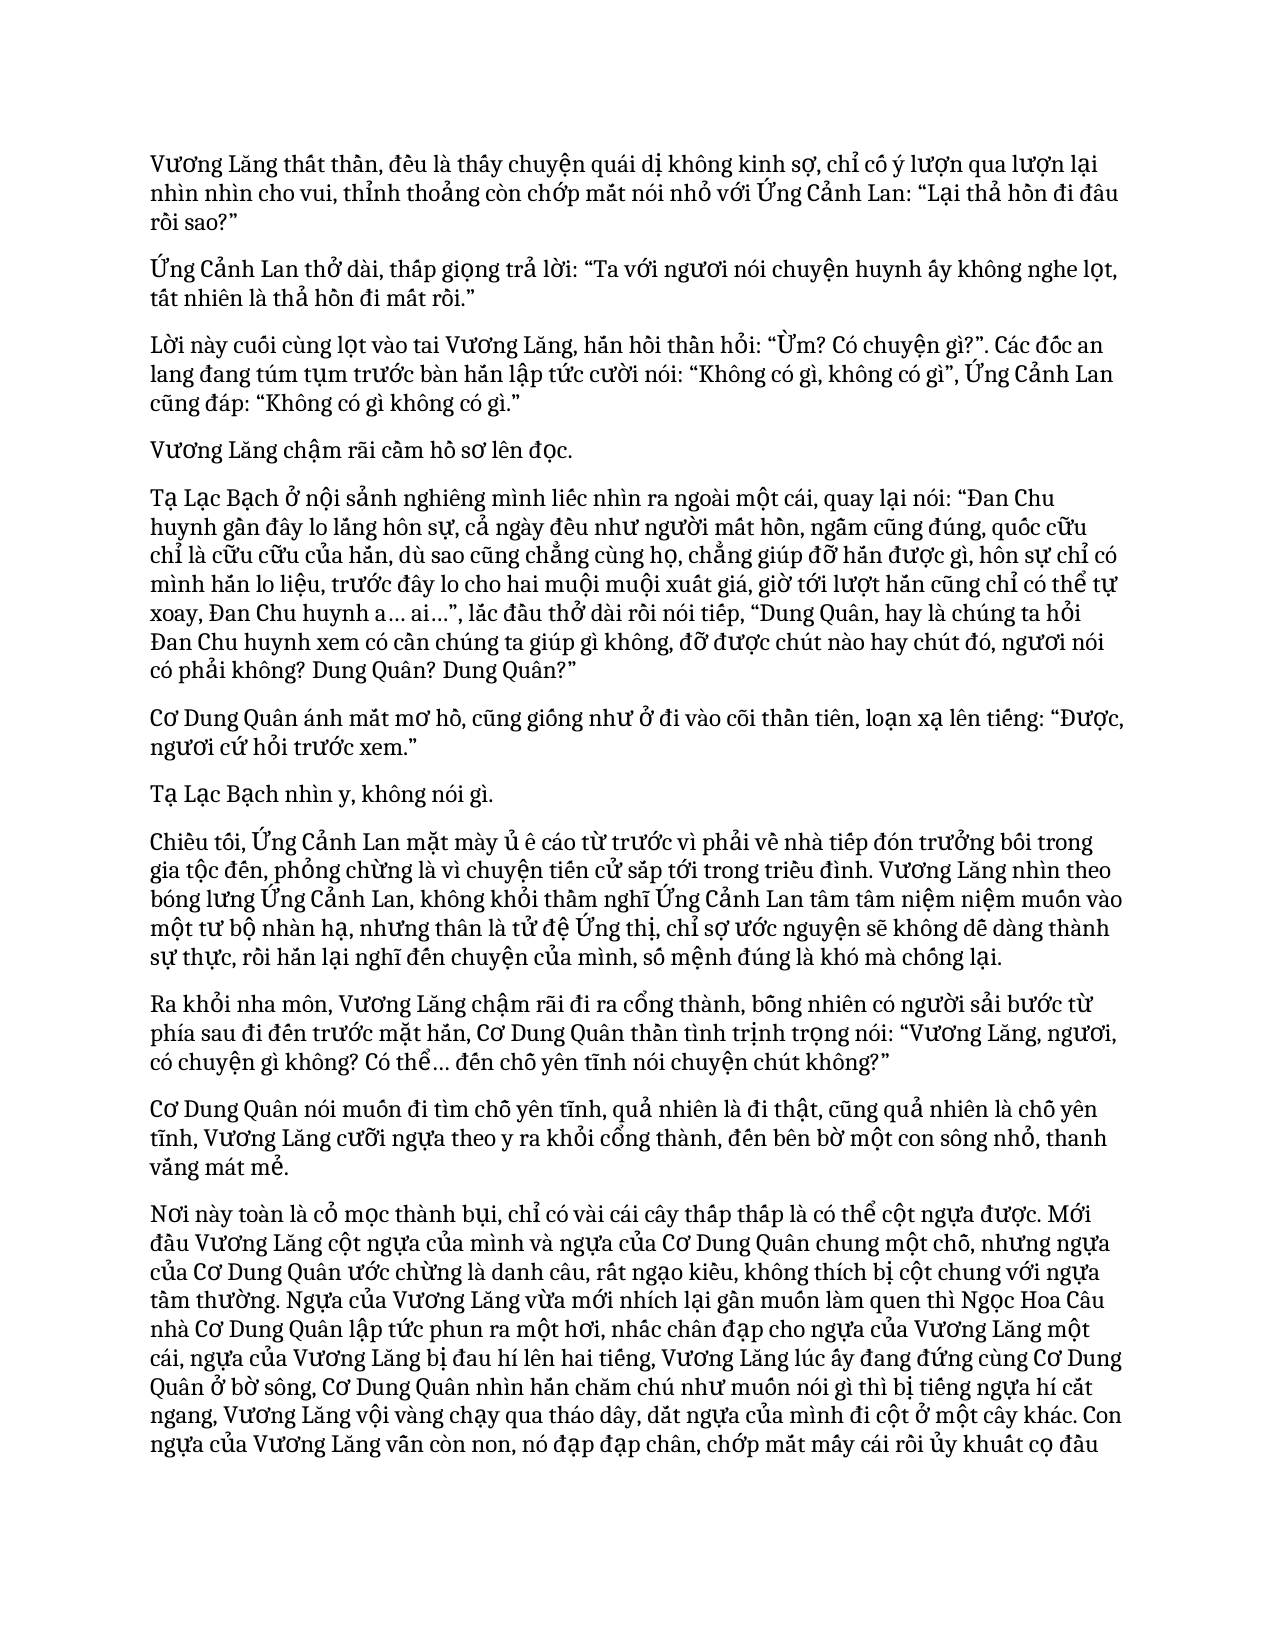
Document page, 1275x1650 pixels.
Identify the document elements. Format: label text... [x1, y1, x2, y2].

text Chiều tối, Ứng Cảnh Lan mặt mày ủ ê cáo từ trước vì phải về nhà tiếp đón trưởng bối trong gia tộc đến, phỏng chừng là vì chuyện tiến cử sắp tới trong triều đình. Vương Lăng nhìn theo bóng lưng Ứng Cảnh Lan, không khỏi thầm nghĩ Ứng Cảnh Lan tâm tâm niệm niệm muốn vào một tư bộ nhàn hạ, nhưng thân là tử đệ Ứng thị, chỉ sợ ước nguyện sẽ không dễ dàng thành sự thực, rồi hắn lại nghĩ đến chuyện của mình, số mệnh đúng là khó mà chống lại. [150, 827, 1125, 971]
text Lời này cuối cùng lọt vào tai Vương Lăng, hắn hồi thần hỏi: “Ừm? Có chuyện gì?”. Các đốc an lang đang túm tụm trước bàn hắn lập tức cười nói: “Không có gì, không có gì”, Ứng Cảnh Lan cũng đáp: “Không có gì không có gì.” [150, 331, 1125, 417]
text Cơ Dung Quân ánh mắt mơ hồ, cũng giống như ở đi vào cõi thần tiên, loạn xạ lên tiếng: “Được, ngươi cứ hỏi trước xem.” [150, 704, 1125, 761]
text Vương Lăng chậm rãi cầm hồ sơ lên đọc. [150, 436, 1125, 465]
text Tạ Lạc Bạch nhìn y, không nói gì. [150, 780, 1125, 809]
text Ra khỏi nha môn, Vương Lăng chậm rãi đi ra cổng thành, bỗng nhiên có người sải bước từ phía sau đi đến trước mặt hắn, Cơ Dung Quân thần tình trịnh trọng nói: “Vương Lăng, ngươi, có chuyện gì không? Có thể… đến chỗ yên tĩnh nói chuyện chút không?” [150, 990, 1125, 1076]
text Ứng Cảnh Lan thở dài, thấp giọng trả lời: “Ta với ngươi nói chuyện huynh ấy không nghe lọt, tất nhiên là thả hồn đi mất rồi.” [150, 255, 1125, 312]
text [150, 150, 1125, 236]
text Tạ Lạc Bạch ở nội sảnh nghiêng mình liếc nhìn ra ngoài một cái, quay lại nói: “Đan Chu huynh gần đây lo lắng hôn sự, cả ngày đều như người mất hồn, ngẫm cũng đúng, quốc cữu chỉ là cữu cữu của hắn, dù sao cũng chẳng cùng họ, chẳng giúp đỡ hắn được gì, hôn sự chỉ có mình hắn lo liệu, trước đây lo cho hai muội muội xuất giá, giờ tới lượt hắn cũng chỉ có thể tự xoay, Đan Chu huynh a… ai…”, lắc đầu thở dài rồi nói tiếp, “Dung Quân, hay là chúng ta hỏi Đan Chu huynh xem có cần chúng ta giúp gì không, đỡ được chút nào hay chút đó, ngươi nói có phải không? Dung Quân? Dung Quân?” [150, 484, 1125, 685]
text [150, 1200, 1125, 1459]
text Cơ Dung Quân nói muốn đi tìm chỗ yên tĩnh, quả nhiên là đi thật, cũng quả nhiên là chỗ yên tĩnh, Vương Lăng cưỡi ngựa theo y ra khỏi cổng thành, đến bên bờ một con sông nhỏ, thanh vắng mát mẻ. [150, 1095, 1125, 1181]
